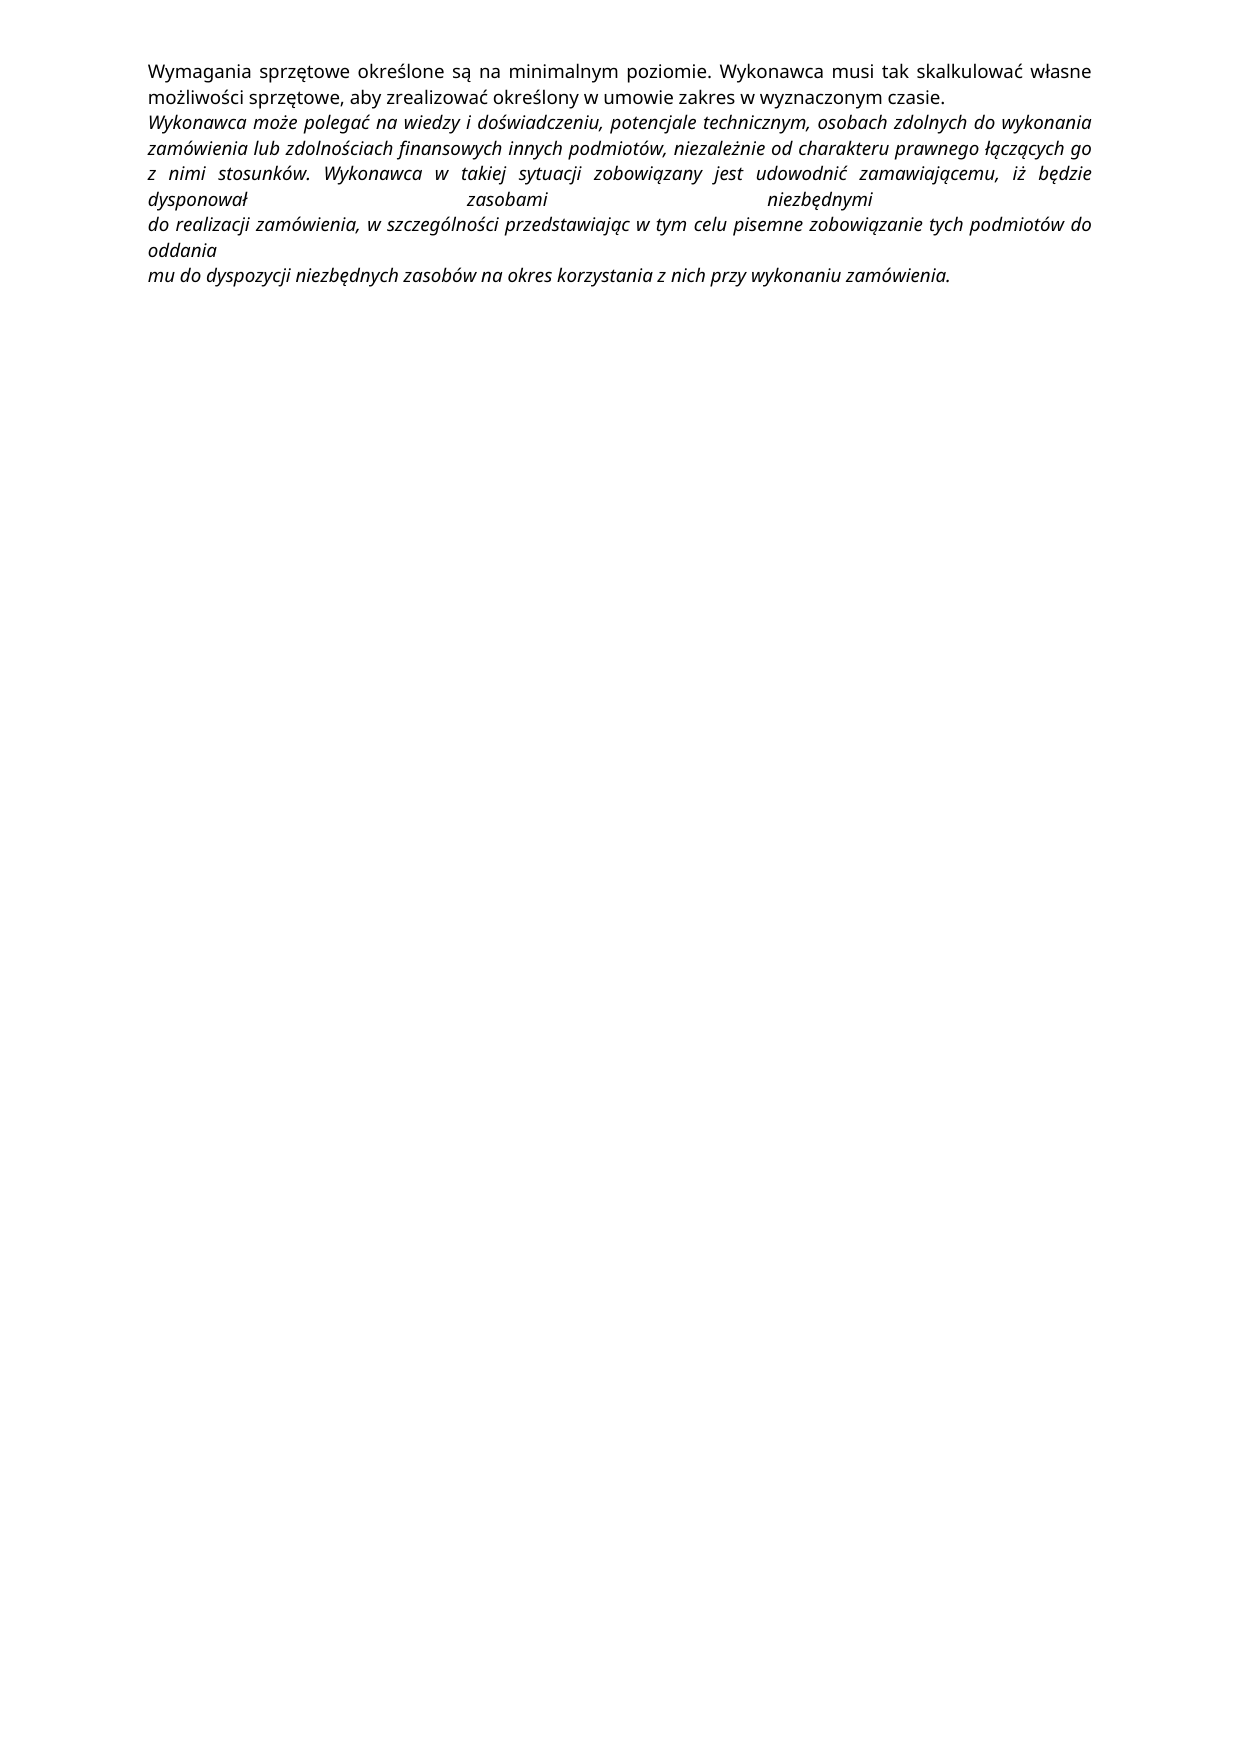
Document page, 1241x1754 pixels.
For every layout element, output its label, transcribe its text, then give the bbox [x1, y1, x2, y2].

text Wykonawca może polegać na wiedzy i doświadczeniu, potencjale technicznym, osobach zdolnych do wykonania zamówienia lub zdolnościach finansowych innych podmiotów, niezależnie od charakteru prawnego łączących go z nimi stosunków. Wykonawca w takiej sytuacji zobowiązany jest udowodnić zamawiającemu, iż będzie dysponował zasobami niezbędnymi do realizacji zamówienia, w szczególności przedstawiając w tym celu pisemne zobowiązanie tych podmiotów do oddania mu do dyspozycji niezbędnych zasobów na okres korzystania z nich przy wykonaniu zamówienia. [148, 109, 1093, 288]
text Wymagania sprzętowe określone są na minimalnym poziomie. Wykonawca musi tak skalkulować własne możliwości sprzętowe, aby zrealizować określony w umowie zakres w wyznaczonym czasie. [148, 58, 1093, 109]
